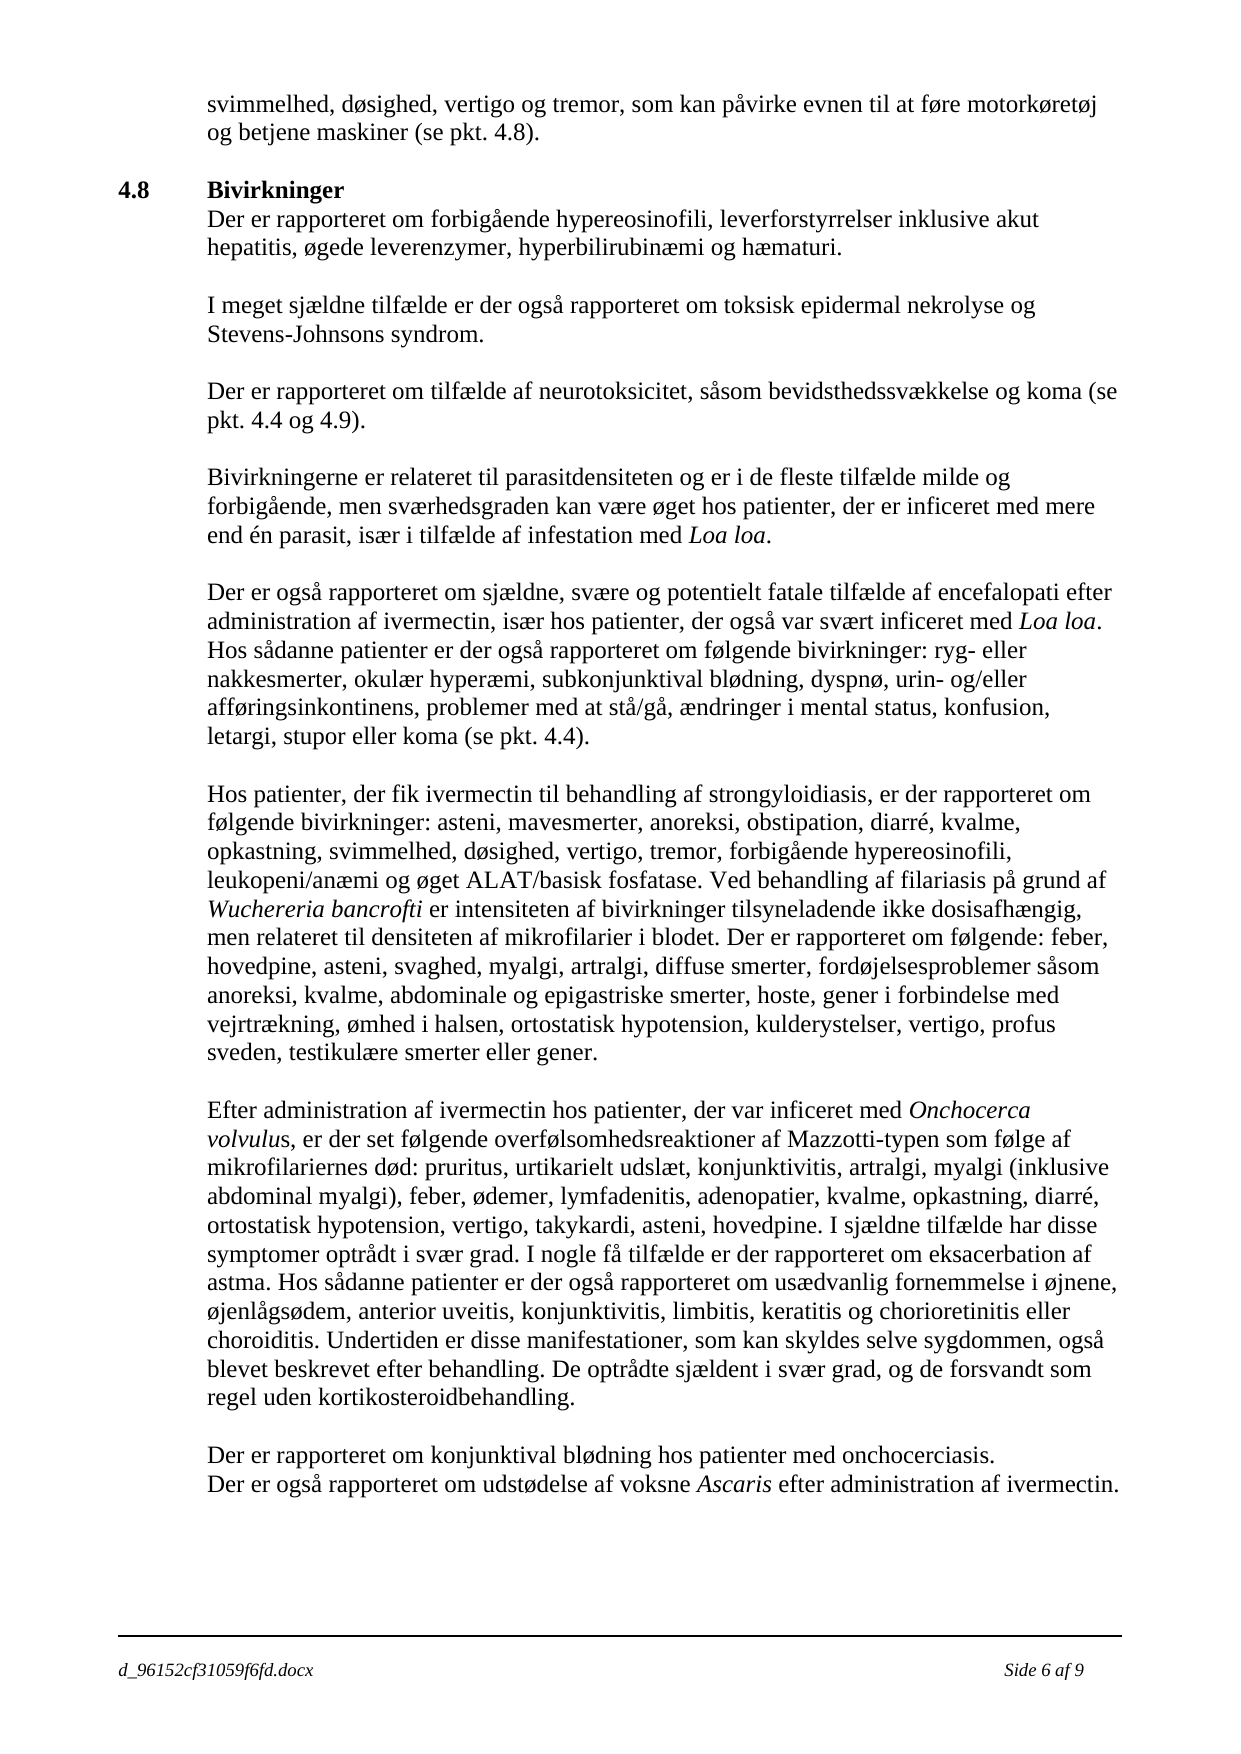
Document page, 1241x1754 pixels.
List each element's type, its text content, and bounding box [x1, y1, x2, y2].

text Efter administration af ivermectin hos patienter, der var inficeret med Onchocerca volvulus, er der set følgende overfølsomhedsreaktioner af Mazzotti-typen som følge af mikrofilariernes død: pruritus, urtikarielt udslæt, konjunktivitis, artralgi, myalgi (inklusive abdominal myalgi), feber, ødemer, lymfadenitis, adenopatier, kvalme, opkastning, diarré, ortostatisk hypotension, vertigo, takykardi, asteni, hovedpine. I sjældne tilfælde har disse symptomer optrådt i svær grad. I nogle få tilfælde er der rapporteret om eksacerbation af astma. Hos sådanne patienter er der også rapporteret om usædvanlig fornemmelse i øjnene, øjenlågsødem, anterior uveitis, konjunktivitis, limbitis, keratitis og chorioretinitis eller choroiditis. Undertiden er disse manifestationer, som kan skyldes selve sygdommen, også blevet beskrevet efter behandling. De optrådte sjældent i svær grad, og de forsvandt som regel uden kortikosteroidbehandling. [207, 1095, 1122, 1411]
text Bivirkningerne er relateret til parasitdensiteten og er i de fleste tilfælde milde og forbigående, men sværhedsgraden kan være øget hos patienter, der er inficeret med mere end én parasit, især i tilfælde af infestation med Loa loa. [207, 462, 1122, 549]
text I meget sjældne tilfælde er der også rapporteret om toksisk epidermal nekrolyse og Stevens-Johnsons syndrom. [207, 290, 1122, 347]
text Der er også rapporteret om udstødelse af voksne Ascaris efter administration af ivermectin. [207, 1469, 1122, 1497]
text 4.8 Bivirkninger [118, 175, 1122, 204]
text Der er også rapporteret om sjældne, svære og potentielt fatale tilfælde af encefalopati efter administration af ivermectin, især hos patienter, der også var svært inficeret med Loa loa. Hos sådanne patienter er der også rapporteret om følgende bivirkninger: ryg- eller nakkesmerter, okulær hyperæmi, subkonjunktival blødning, dyspnø, urin- og/eller afføringsinkontinens, problemer med at stå/gå, ændringer i mental status, konfusion, letargi, stupor eller koma (se pkt. 4.4). [207, 577, 1122, 750]
text Hos patienter, der fik ivermectin til behandling af strongyloidiasis, er der rapporteret om følgende bivirkninger: asteni, mavesmerter, anoreksi, obstipation, diarré, kvalme, opkastning, svimmelhed, døsighed, vertigo, tremor, forbigående hypereosinofili, leukopeni/anæmi og øget ALAT/basisk fosfatase. Ved behandling af filariasis på grund af Wuchereria bancrofti er intensiteten af bivirkninger tilsyneladende ikke dosisafhængig, men relateret til densiteten af mikrofilarier i blodet. Der er rapporteret om følgende: feber, hovedpine, asteni, svaghed, myalgi, artralgi, diffuse smerter, fordøjelsesproblemer såsom anoreksi, kvalme, abdominale og epigastriske smerter, hoste, gener i forbindelse med vejrtrækning, ømhed i halsen, ortostatisk hypotension, kulderystelser, vertigo, profus sveden, testikulære smerter eller gener. [207, 779, 1122, 1066]
text Der er rapporteret om forbigående hypereosinofili, leverforstyrrelser inklusive akut hepatitis, øgede leverenzymer, hyperbilirubinæmi og hæmaturi. [207, 204, 1122, 261]
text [207, 89, 1122, 146]
text Der er rapporteret om konjunktival blødning hos patienter med onchocerciasis. [207, 1440, 1122, 1469]
text Der er rapporteret om tilfælde af neurotoksicitet, såsom bevidsthedssvækkelse og koma (se pkt. 4.4 og 4.9). [207, 376, 1122, 434]
